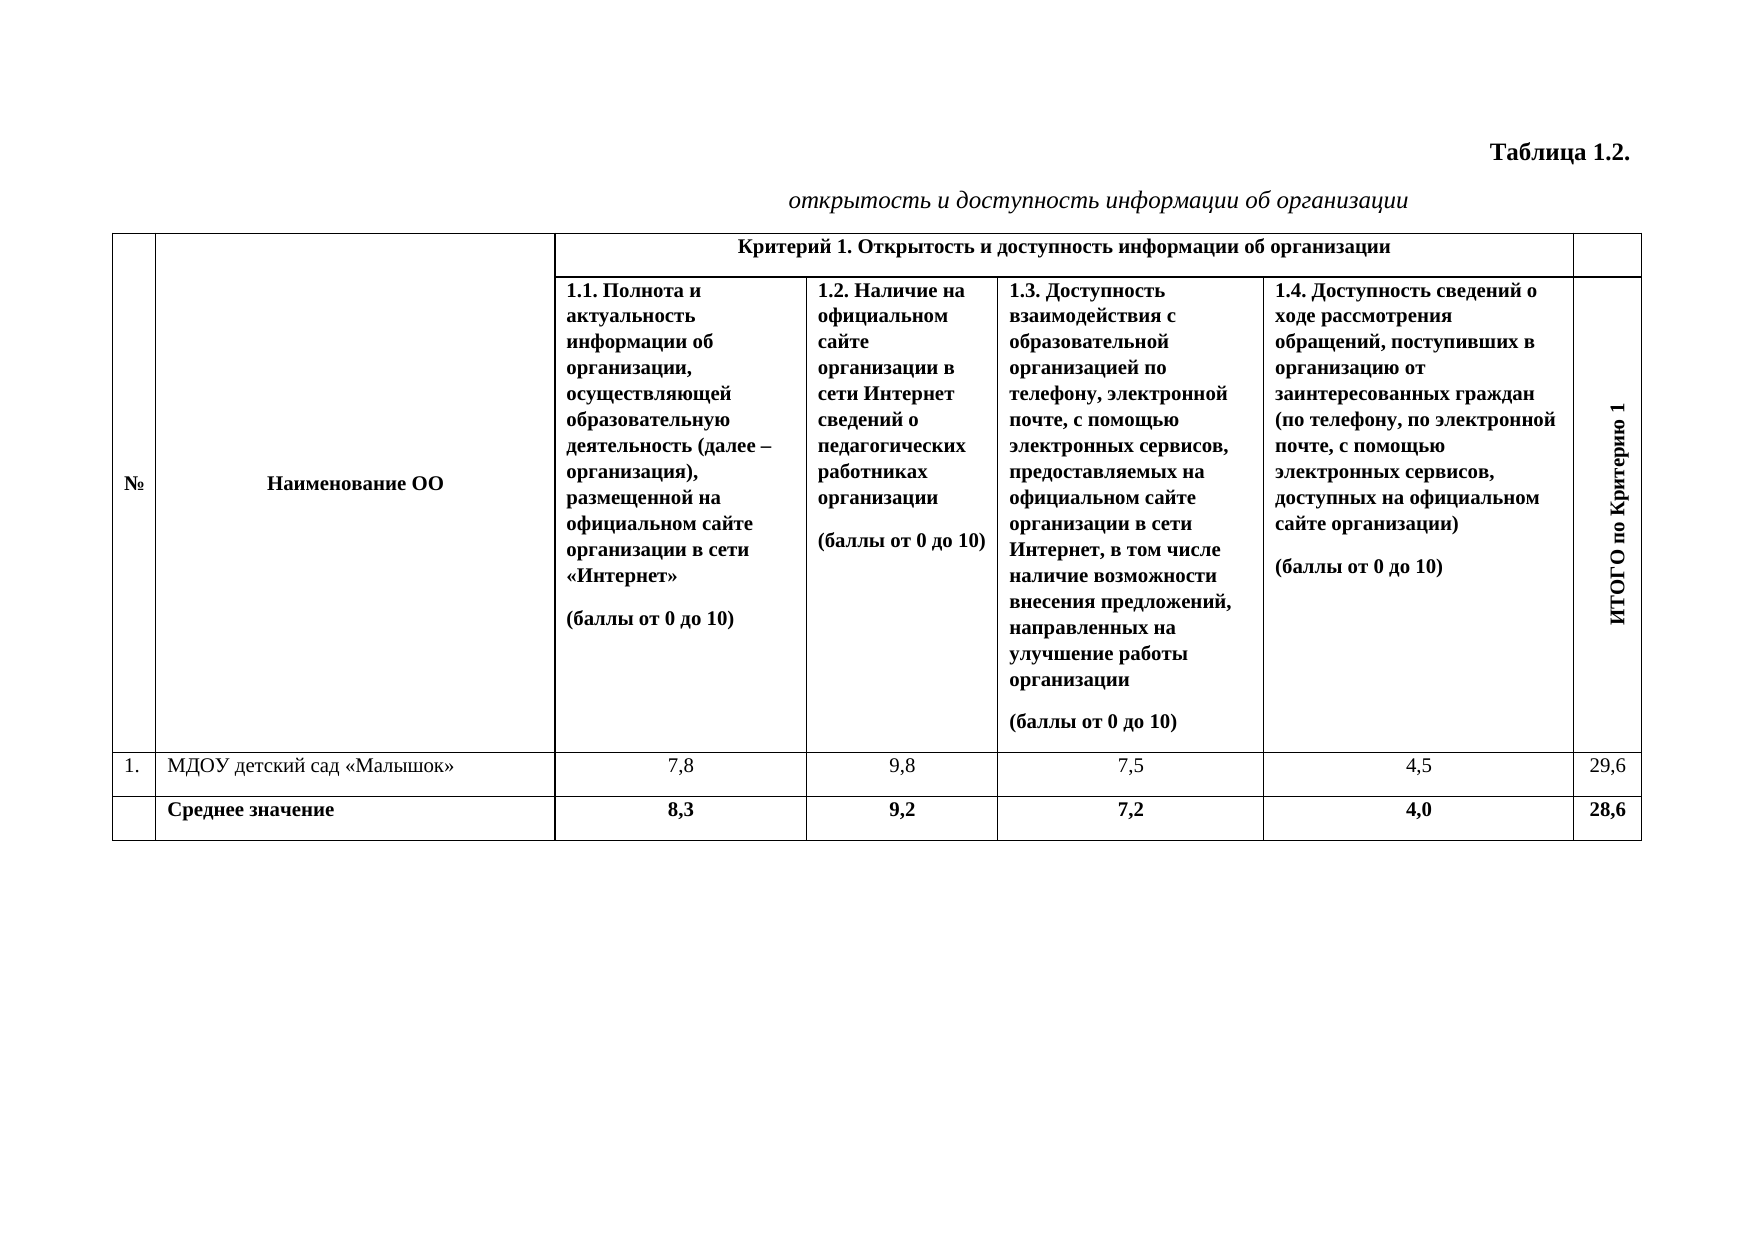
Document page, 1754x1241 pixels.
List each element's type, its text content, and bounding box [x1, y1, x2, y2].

table_cell 8,3 [556, 797, 806, 840]
table_cell 1.3. Доступность взаимодействия с образовательной организацией по телефону, электронной почте, с помощью электронных сервисов, предоставляемых на официальном сайте организации в сети Интернет, в том числе наличие возможности внесения предложений, направленных на улучшение работы организации (баллы от 0 до 10) [998, 278, 1263, 752]
table_cell 1.4. Доступность сведений о ходе рассмотрения обращений, поступивших в организацию от заинтересованных граждан (по телефону, по электронной почте, с помощью электронных сервисов, доступных на официальном сайте организации) (баллы от 0 до 10) [1264, 278, 1573, 752]
table_cell 1.1. Полнота и актуальность информации об организации, осуществляющей образовательную деятельность (далее – организация), размещенной на официальном сайте организации в сети «Интернет» (баллы от 0 до 10) [556, 278, 806, 752]
table_cell Наименование ОО [156, 234, 554, 752]
table_cell [113, 753, 155, 796]
table_header Таблица 1.2. открытость и доступность информации об организации [113, 138, 1641, 233]
table_cell 9,2 [807, 797, 997, 840]
table_cell Критерий 1. Открытость и доступность информации об организации [556, 234, 1573, 276]
table_cell МДОУ детский сад «Малышок» [156, 753, 554, 796]
table_cell [113, 797, 155, 840]
table_cell № [113, 234, 155, 752]
table_cell Среднее значение [156, 797, 554, 840]
table_cell 28,6 [1574, 797, 1641, 840]
table_cell 29,6 [1574, 753, 1641, 796]
table_cell ИТОГО по Критерию 1 [1574, 278, 1641, 752]
table_cell 1.2. Наличие на официальном сайте организации в сети Интернет сведений о педагогических работниках организации (баллы от 0 до 10) [807, 278, 997, 752]
table_cell 4,0 [1264, 797, 1573, 840]
table_cell 7,8 [556, 753, 806, 796]
table_cell 4,5 [1264, 753, 1573, 796]
table_cell 9,8 [807, 753, 997, 796]
table_cell 7,5 [998, 753, 1263, 796]
table_cell [1574, 234, 1641, 276]
table_cell 7,2 [998, 797, 1263, 840]
